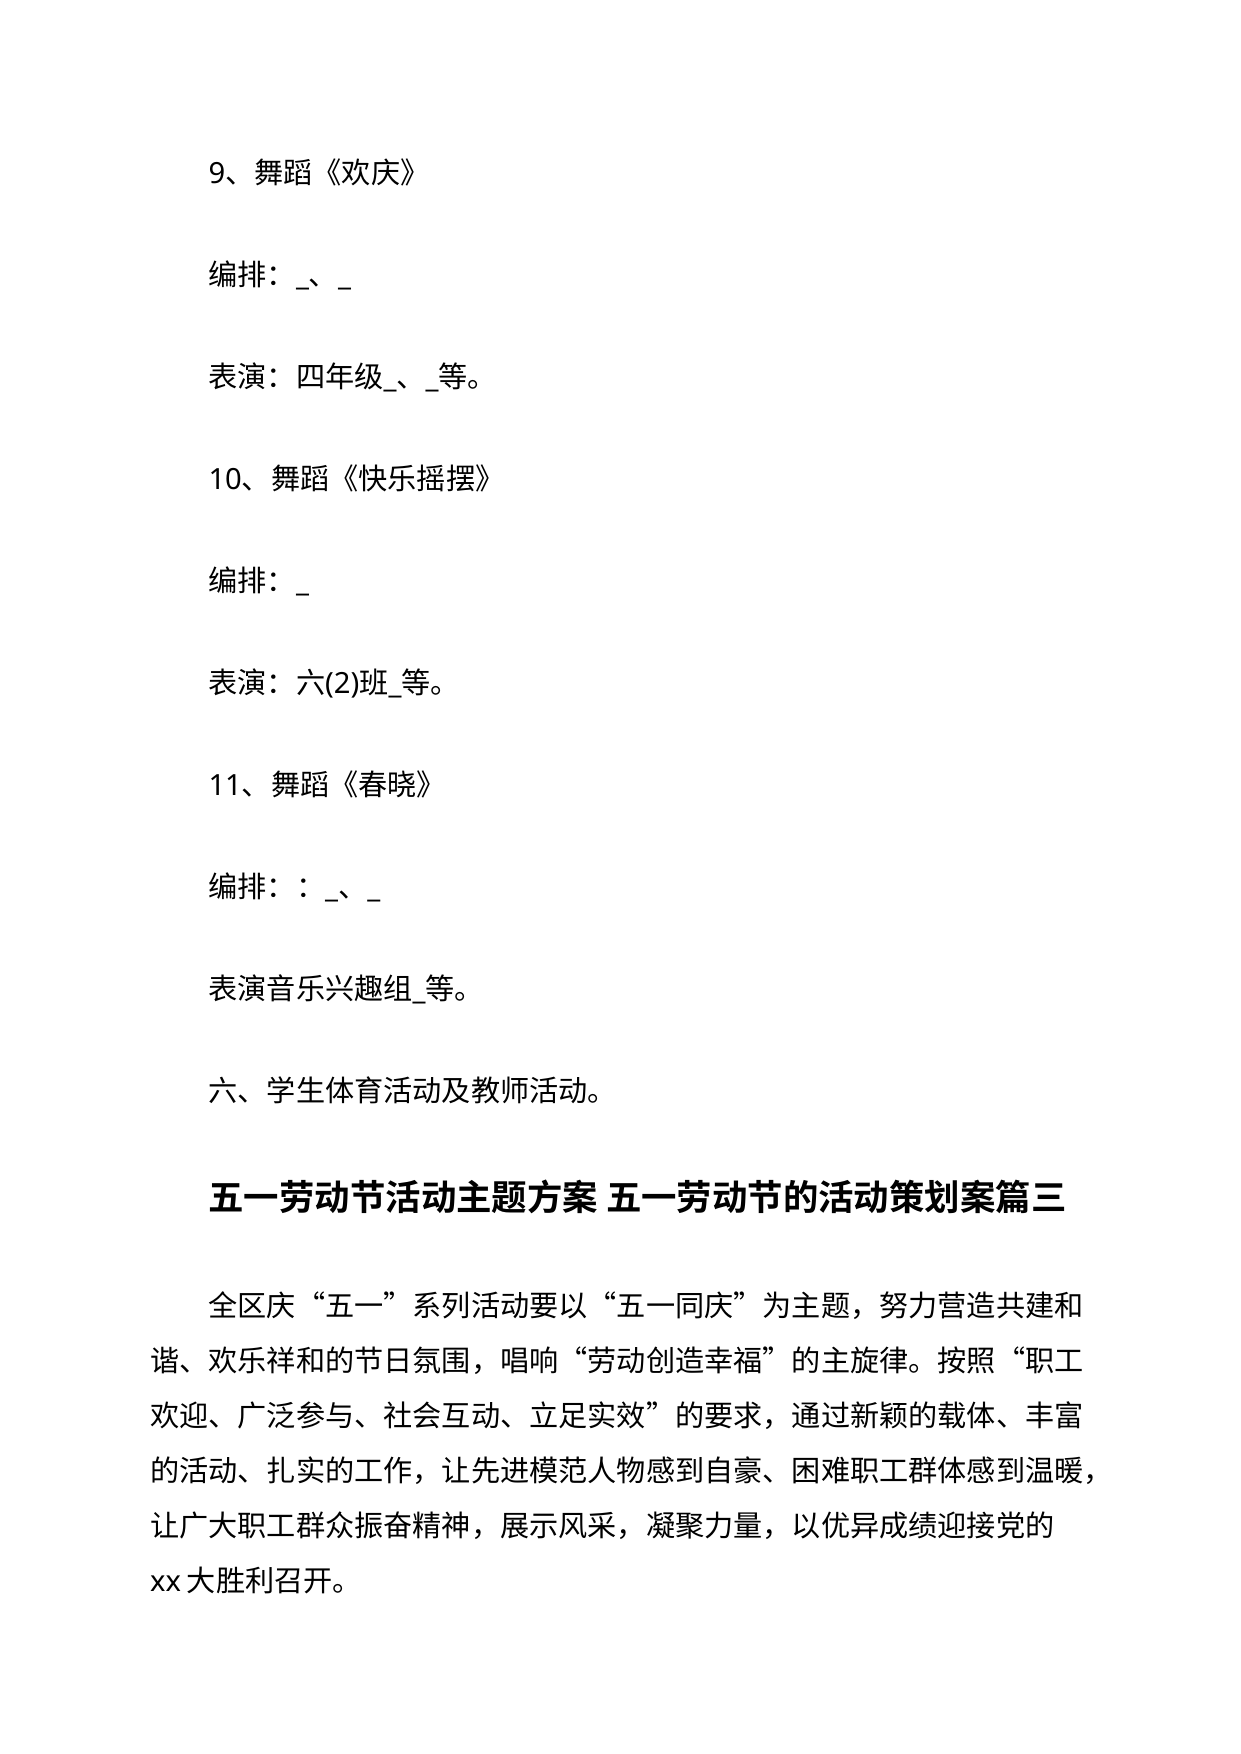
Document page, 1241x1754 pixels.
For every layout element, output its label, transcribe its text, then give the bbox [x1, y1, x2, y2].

text 9、舞蹈《欢庆》 [150, 150, 1090, 192]
text 表演音乐兴趣组_等。 [150, 966, 1090, 1008]
text 五一劳动节活动主题方案 五一劳动节的活动策划案篇三 [150, 1169, 1090, 1221]
text 编排：_ [150, 558, 1090, 600]
text 全区庆“五一”系列活动要以“五一同庆”为主题，努力营造共建和谐、欢乐祥和的节日氛围，唱响“劳动创造幸福”的主旋律。按照“职工欢迎、广泛参与、社会互动、立足实效”的要求，通过新颖的载体、丰富的活动、扎实的工作，让先进模范人物感到自豪、困难职工群体感到温暖，让广大职工群众振奋精神，展示风采，凝聚力量，以优异成绩迎接党的xx大胜利召开。 [150, 1283, 1090, 1600]
text 10、舞蹈《快乐摇摆》 [150, 456, 1090, 498]
text 表演：六(2)班_等。 [150, 660, 1090, 702]
text 六、学生体育活动及教师活动。 [150, 1068, 1090, 1110]
text 表演：四年级_、_等。 [150, 354, 1090, 396]
text 编排：_、_ [150, 252, 1090, 294]
text 11、舞蹈《春晓》 [150, 762, 1090, 804]
text 编排：：_、_ [150, 864, 1090, 906]
